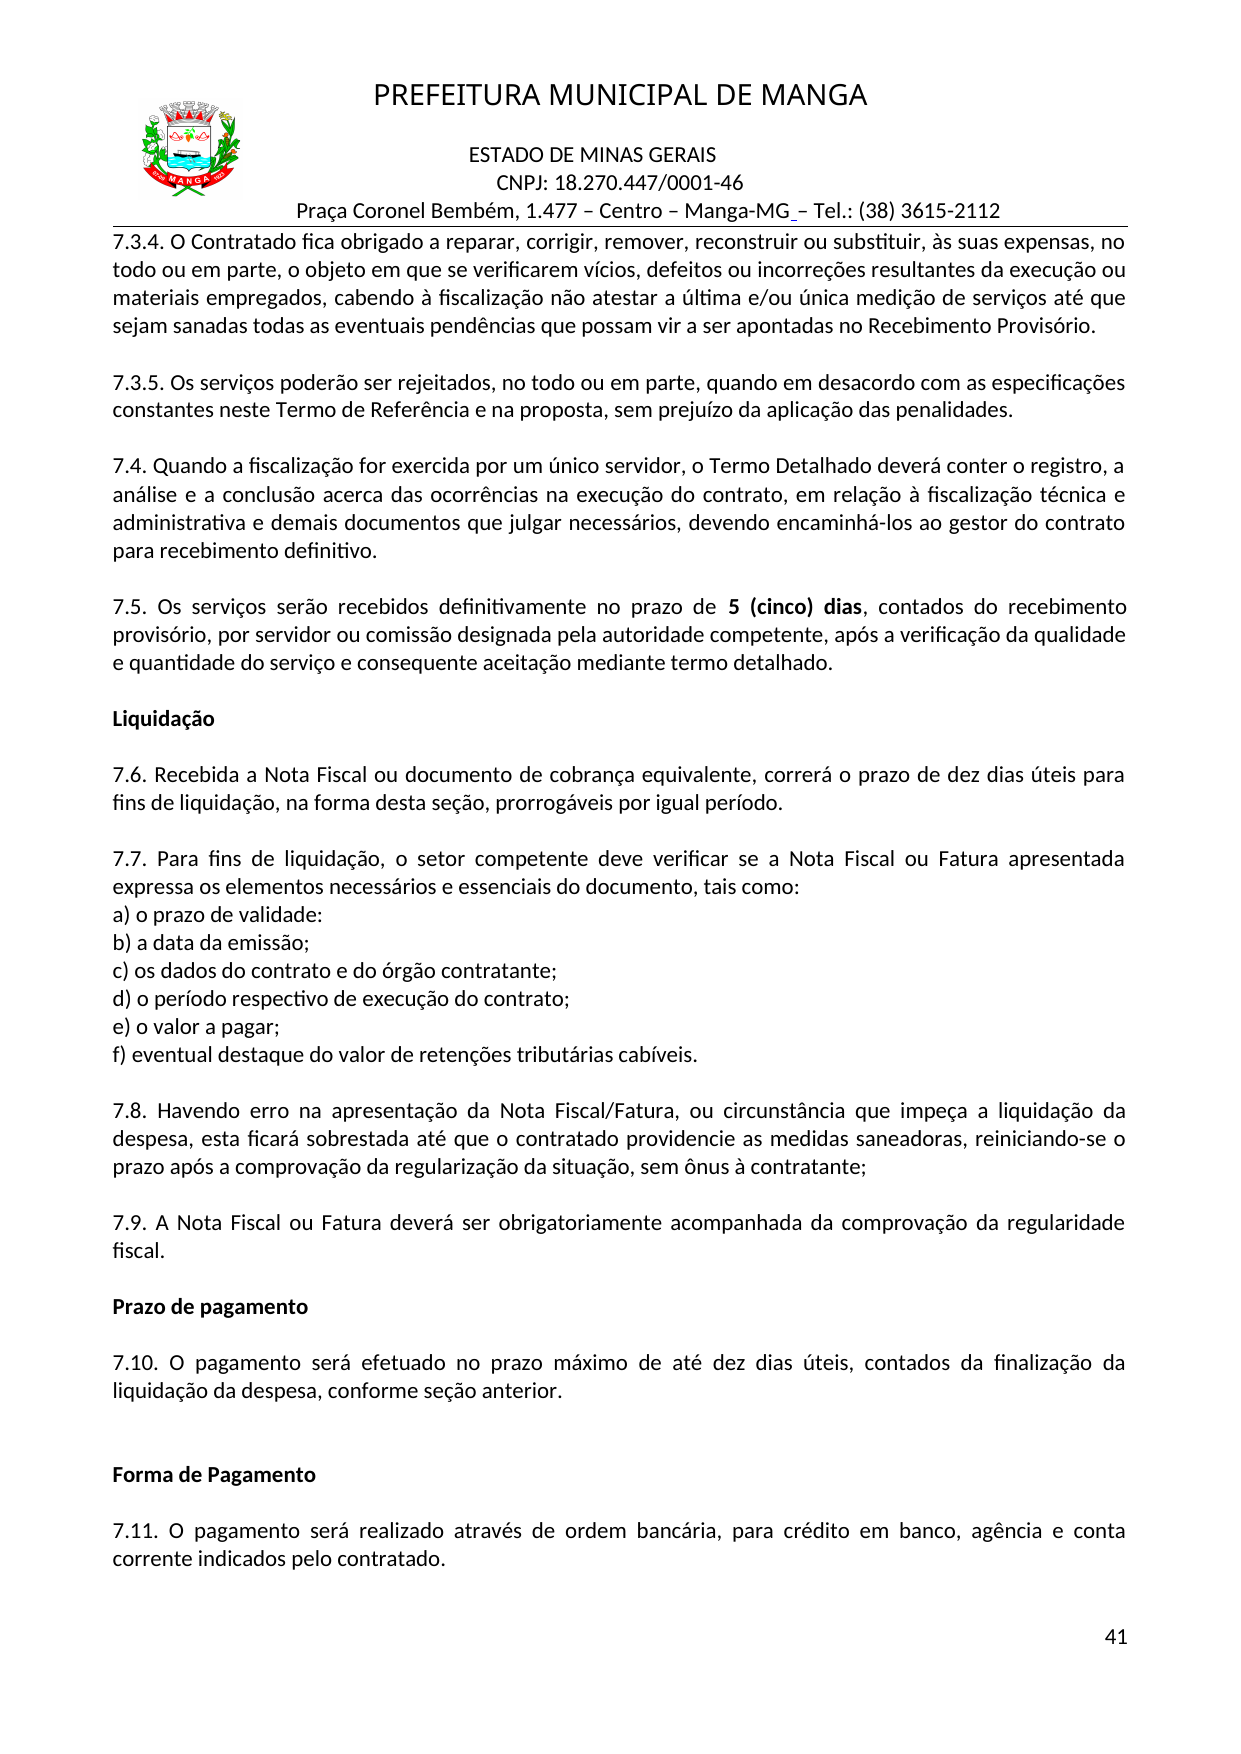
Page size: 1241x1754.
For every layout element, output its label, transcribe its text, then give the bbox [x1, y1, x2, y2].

text e) o valor a pagar; [112, 1012, 1128, 1040]
text 7.6. Recebida a Nota Fiscal ou documento de cobrança equivalente, correrá o prazo de dez dias úteis para fins de liquidação, na forma desta seção, prorrogáveis por igual período. [112, 760, 1128, 816]
text 7.10. O pagamento será efetuado no prazo máximo de até dez dias úteis, contados da finalização da liquidação da despesa, conforme seção anterior. [112, 1348, 1128, 1404]
text 7.9. A Nota Fiscal ou Fatura deverá ser obrigatoriamente acompanhada da comprovação da regularidade fiscal. [112, 1208, 1128, 1264]
text 7.7. Para fins de liquidação, o setor competente deve verificar se a Nota Fiscal ou Fatura apresentada expressa os elementos necessários e essenciais do documento, tais como: [112, 844, 1128, 900]
picture [137, 98, 244, 200]
text 7.11. O pagamento será realizado através de ordem bancária, para crédito em banco, agência e conta corrente indicados pelo contratado. [112, 1516, 1128, 1572]
text 7.8. Havendo erro na apresentação da Nota Fiscal/Fatura, ou circunstância que impeça a liquidação da despesa, esta ficará sobrestada até que o contratado providencie as medidas saneadoras, reiniciando-se o prazo após a comprovação da regularização da situação, sem ônus à contratante; [112, 1096, 1128, 1180]
text 7.3.5. Os serviços poderão ser rejeitados, no todo ou em parte, quando em desacordo com as especificações constantes neste Termo de Referência e na proposta, sem prejuízo da aplicação das penalidades. [112, 368, 1128, 424]
text 7.5. Os serviços serão recebidos definitivamente no prazo de 5 (cinco) dias, contados do recebimento provisório, por servidor ou comissão designada pela autoridade competente, após a verificação da qualidade e quantidade do serviço e consequente aceitação mediante termo detalhado. [112, 592, 1128, 676]
text c) os dados do contrato e do órgão contratante; [112, 956, 1128, 984]
text Prazo de pagamento [112, 1292, 1128, 1320]
text Liquidação [112, 704, 1128, 732]
text a) o prazo de validade: [112, 900, 1128, 928]
text d) o período respectivo de execução do contrato; [112, 984, 1128, 1012]
text 7.3.4. O Contratado fica obrigado a reparar, corrigir, remover, reconstruir ou substituir, às suas expensas, no todo ou em parte, o objeto em que se verificarem vícios, defeitos ou incorreções resultantes da execução ou materiais empregados, cabendo à fiscalização não atestar a última e/ou única medição de serviços até que sejam sanadas todas as eventuais pendências que possam vir a ser apontadas no Recebimento Provisório. [112, 227, 1128, 339]
text Forma de Pagamento [112, 1460, 1128, 1488]
text b) a data da emissão; [112, 928, 1128, 956]
text 7.4. Quando a fiscalização for exercida por um único servidor, o Termo Detalhado deverá conter o registro, a análise e a conclusão acerca das ocorrências na execução do contrato, em relação à fiscalização técnica e administrativa e demais documentos que julgar necessários, devendo encaminhá-los ao gestor do contrato para recebimento definitivo. [112, 452, 1128, 564]
text f) eventual destaque do valor de retenções tributárias cabíveis. [112, 1040, 1128, 1068]
